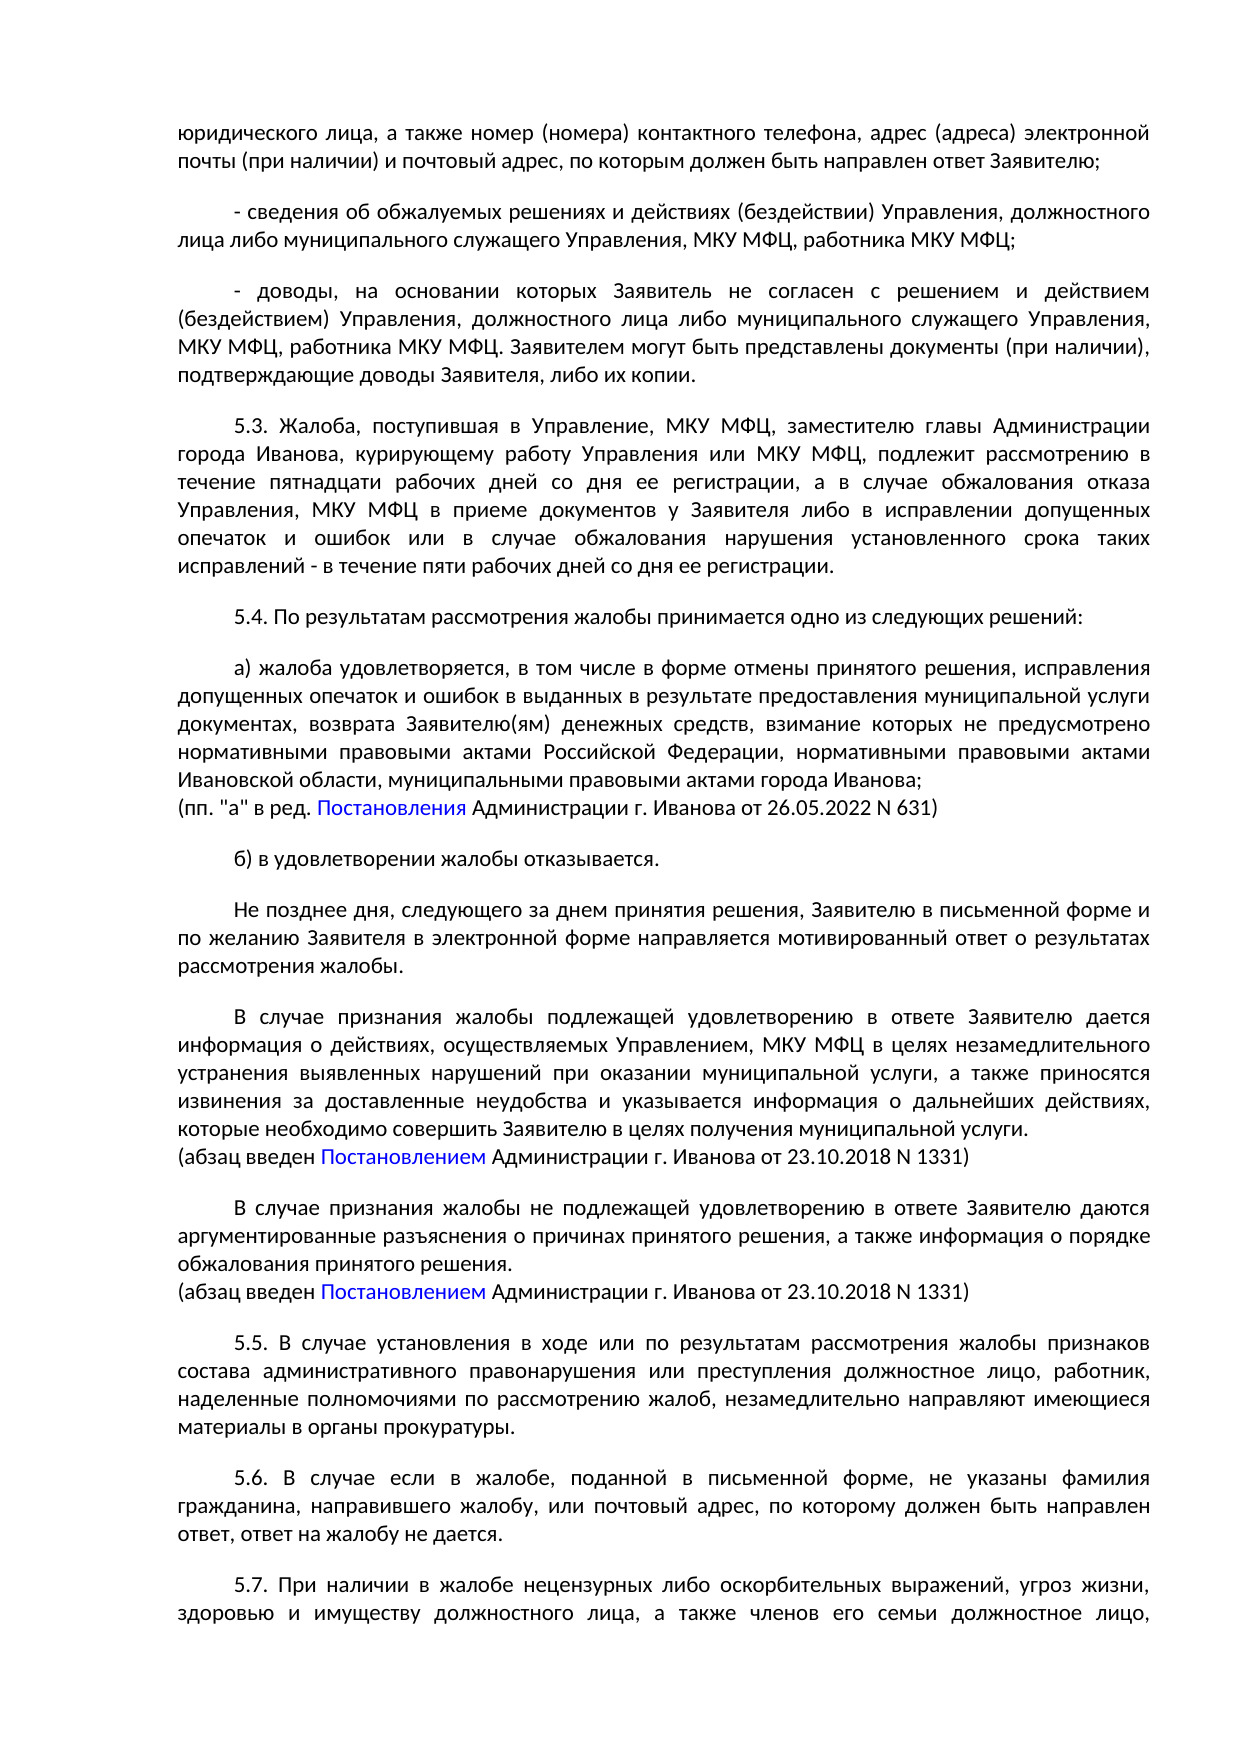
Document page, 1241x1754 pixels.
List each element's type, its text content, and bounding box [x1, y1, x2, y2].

text б) в удовлетворении жалобы отказывается. [177, 844, 1152, 872]
text а) жалоба удовлетворяется, в том числе в форме отмены принятого решения, исправления допущенных опечаток и ошибок в выданных в результате предоставления муниципальной услуги документах, возврата Заявителю(ям) денежных средств, взимание которых не предусмотрено нормативными правовыми актами Российской Федерации, нормативными правовыми актами Ивановской области, муниципальными правовыми актами города Иванова; [177, 653, 1152, 793]
text (абзац введен Постановлением Администрации г. Иванова от 23.10.2018 N 1331) [177, 1277, 1152, 1305]
text (пп. "а" в ред. Постановления Администрации г. Иванова от 26.05.2022 N 631) [177, 793, 1152, 821]
text - доводы, на основании которых Заявитель не согласен с решением и действием (бездействием) Управления, должностного лица либо муниципального служащего Управления, МКУ МФЦ, работника МКУ МФЦ. Заявителем могут быть представлены документы (при наличии), подтверждающие доводы Заявителя, либо их копии. [177, 276, 1152, 388]
text 5.5. В случае установления в ходе или по результатам рассмотрения жалобы признаков состава административного правонарушения или преступления должностное лицо, работник, наделенные полномочиями по рассмотрению жалоб, незамедлительно направляют имеющиеся материалы в органы прокуратуры. [177, 1328, 1152, 1440]
text В случае признания жалобы подлежащей удовлетворению в ответе Заявителю дается информация о действиях, осуществляемых Управлением, МКУ МФЦ в целях незамедлительного устранения выявленных нарушений при оказании муниципальной услуги, а также приносятся извинения за доставленные неудобства и указывается информация о дальнейших действиях, которые необходимо совершить Заявителю в целях получения муниципальной услуги. [177, 1002, 1152, 1142]
text 5.6. В случае если в жалобе, поданной в письменной форме, не указаны фамилия гражданина, направившего жалобу, или почтовый адрес, по которому должен быть направлен ответ, ответ на жалобу не дается. [177, 1463, 1152, 1547]
text (абзац введен Постановлением Администрации г. Иванова от 23.10.2018 N 1331) [177, 1142, 1152, 1170]
text В случае признания жалобы не подлежащей удовлетворению в ответе Заявителю даются аргументированные разъяснения о причинах принятого решения, а также информация о порядке обжалования принятого решения. [177, 1193, 1152, 1277]
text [177, 118, 1152, 174]
text - сведения об обжалуемых решениях и действиях (бездействии) Управления, должностного лица либо муниципального служащего Управления, МКУ МФЦ, работника МКУ МФЦ; [177, 197, 1152, 253]
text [177, 1570, 1152, 1626]
text 5.4. По результатам рассмотрения жалобы принимается одно из следующих решений: [177, 602, 1152, 630]
text Не позднее дня, следующего за днем принятия решения, Заявителю в письменной форме и по желанию Заявителя в электронной форме направляется мотивированный ответ о результатах рассмотрения жалобы. [177, 895, 1152, 979]
text 5.3. Жалоба, поступившая в Управление, МКУ МФЦ, заместителю главы Администрации города Иванова, курирующему работу Управления или МКУ МФЦ, подлежит рассмотрению в течение пятнадцати рабочих дней со дня ее регистрации, а в случае обжалования отказа Управления, МКУ МФЦ в приеме документов у Заявителя либо в исправлении допущенных опечаток и ошибок или в случае обжалования нарушения установленного срока таких исправлений - в течение пяти рабочих дней со дня ее регистрации. [177, 411, 1152, 579]
